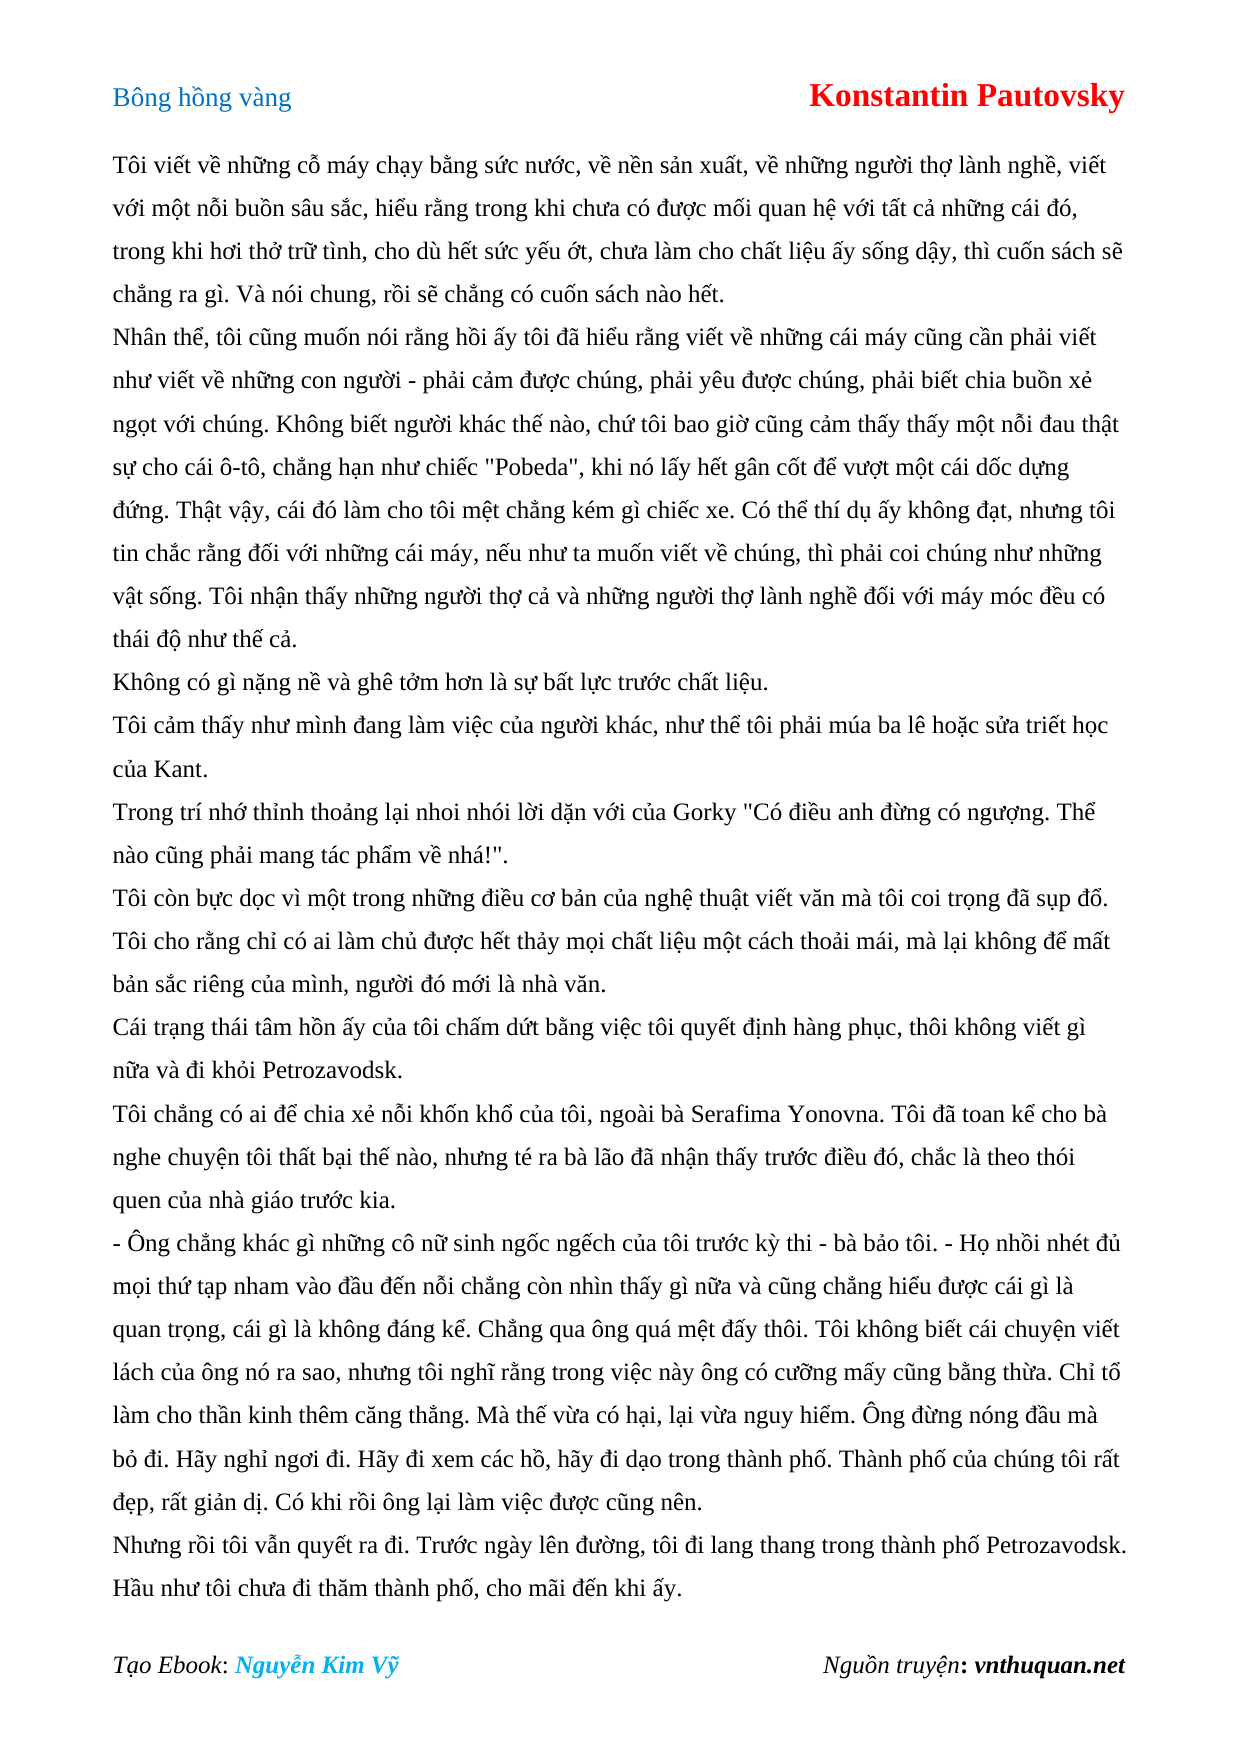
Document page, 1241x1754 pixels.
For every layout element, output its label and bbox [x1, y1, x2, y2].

text [112, 150, 1128, 1602]
